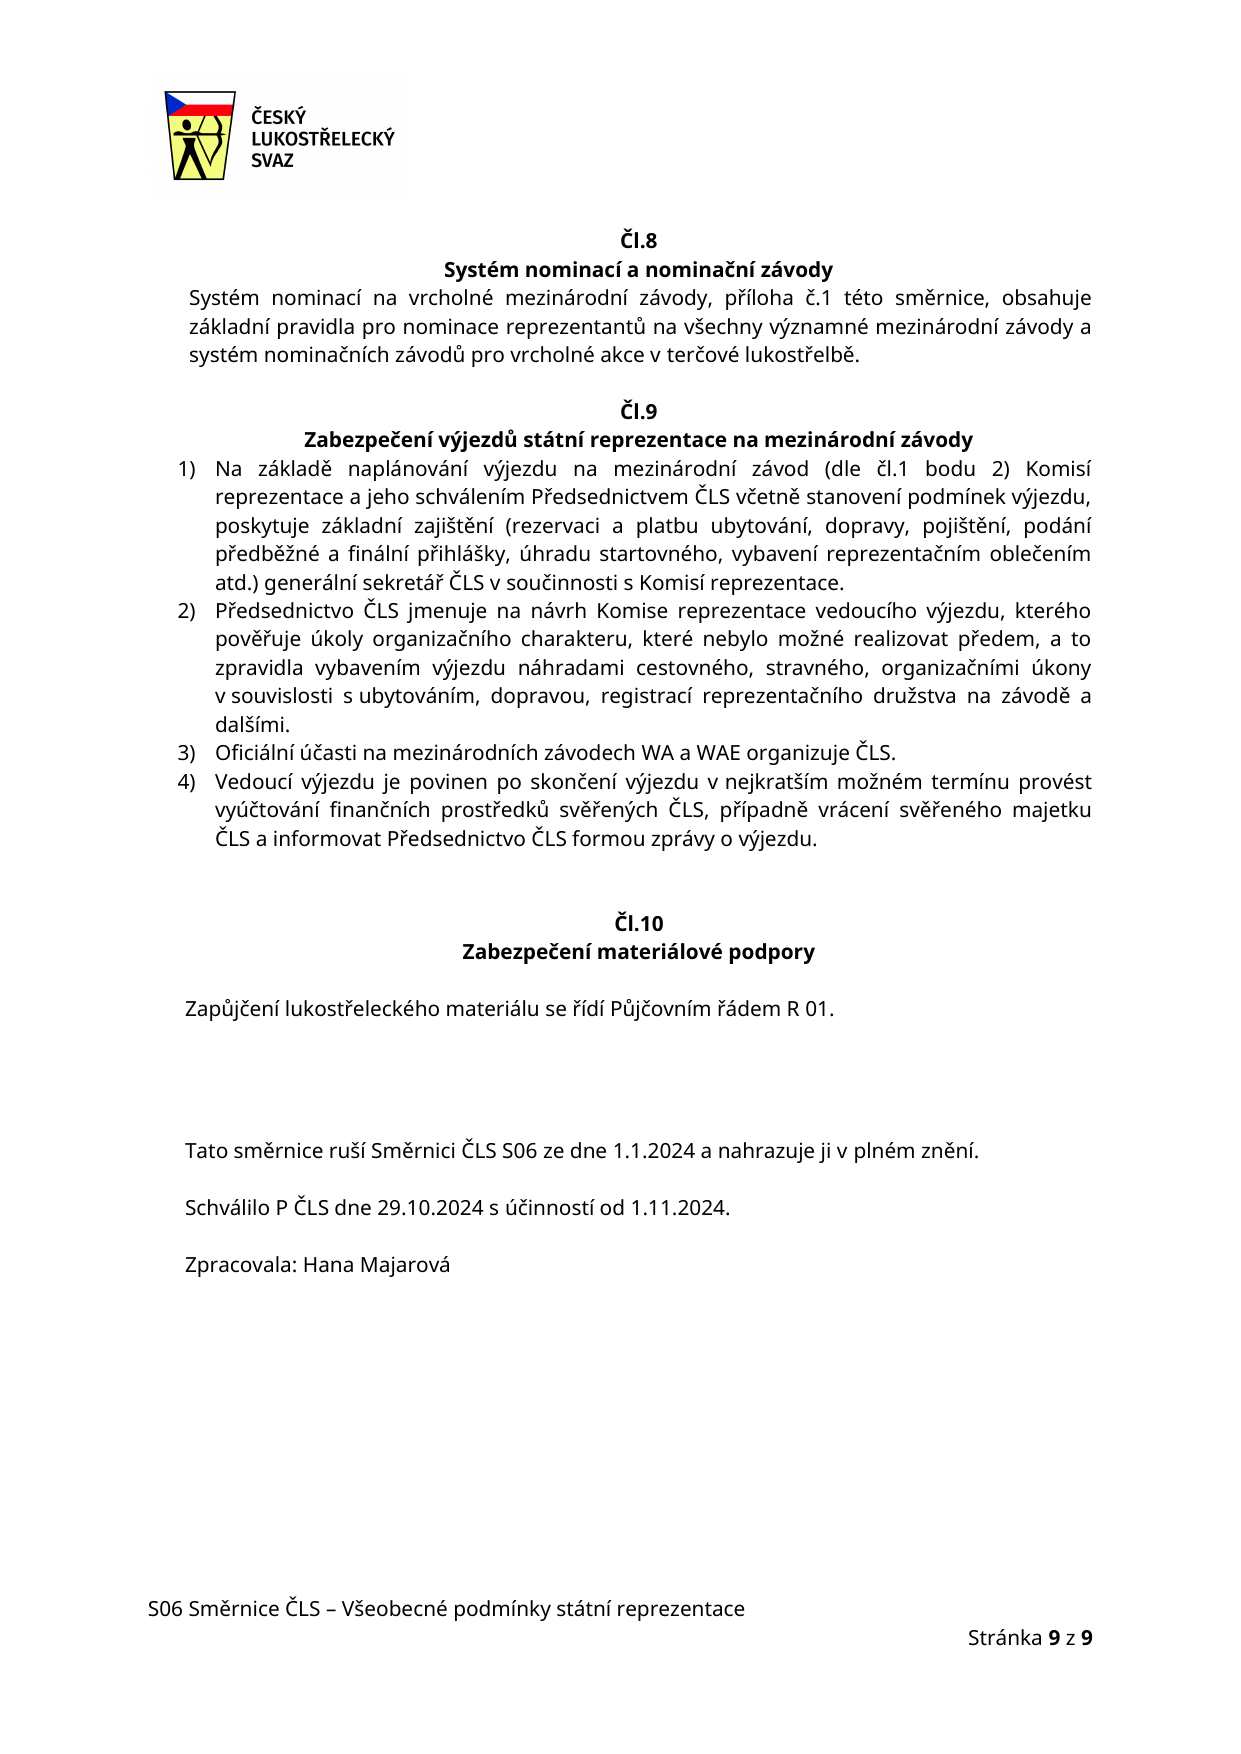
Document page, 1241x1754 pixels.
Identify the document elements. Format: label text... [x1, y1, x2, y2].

text Schválilo P ČLS dne 29.10.2024 s účinností od 1.11.2024. [185, 1193, 1093, 1222]
text Zapůjčení lukostřeleckého materiálu se řídí Půjčovním řádem R 01. [185, 994, 1093, 1023]
text Tato směrnice ruší Směrnici ČLS S06 ze dne 1.1.2024 a nahrazuje ji v plném znění. [185, 1136, 1093, 1165]
text Zabezpečení výjezdů státní reprezentace na mezinárodní závody [185, 426, 1093, 454]
picture [147, 73, 412, 198]
subtitle Čl.8 [185, 226, 1093, 255]
text Zpracovala: Hana Majarová [185, 1250, 1093, 1279]
list Oficiální účasti na mezinárodních závodech WA a WAE organizuje ČLS. [177, 738, 1093, 767]
text Systém nominací a nominační závody [185, 255, 1093, 283]
list Předsednictvo ČLS jmenuje na návrh Komise reprezentace vedoucího výjezdu, kterého pověřuje úkoly organizačního charakteru, které nebylo možné realizovat předem, a to zpravidla vybavením výjezdu náhradami cestovného, stravného, organizačními úkony v souvislosti s ubytováním, dopravou, registrací reprezentačního družstva na závodě a dalšími. [177, 596, 1093, 738]
text Čl.9 [185, 397, 1093, 426]
text Čl.10 [185, 909, 1093, 937]
list Vedoucí výjezdu je povinen po skončení výjezdu v nejkratším možném termínu provést vyúčtování finančních prostředků svěřených ČLS, případně vrácení svěřeného majetku ČLS a informovat Předsednictvo ČLS formou zprávy o výjezdu. [177, 767, 1093, 852]
list Na základě naplánování výjezdu na mezinárodní závod (dle čl.1 bodu 2) Komisí reprezentace a jeho schválením Předsednictvem ČLS včetně stanovení podmínek výjezdu, poskytuje základní zajištění (rezervaci a platbu ubytování, dopravy, pojištění, podání předběžné a finální přihlášky, úhradu startovného, vybavení reprezentačním oblečením atd.) generální sekretář ČLS v součinnosti s Komisí reprezentace. [177, 454, 1093, 596]
text Systém nominací na vrcholné mezinárodní závody, příloha č.1 této směrnice, obsahuje základní pravidla pro nominace reprezentantů na všechny významné mezinárodní závody a systém nominačních závodů pro vrcholné akce v terčové lukostřelbě. [189, 283, 1093, 369]
text Zabezpečení materiálové podpory [185, 937, 1093, 966]
